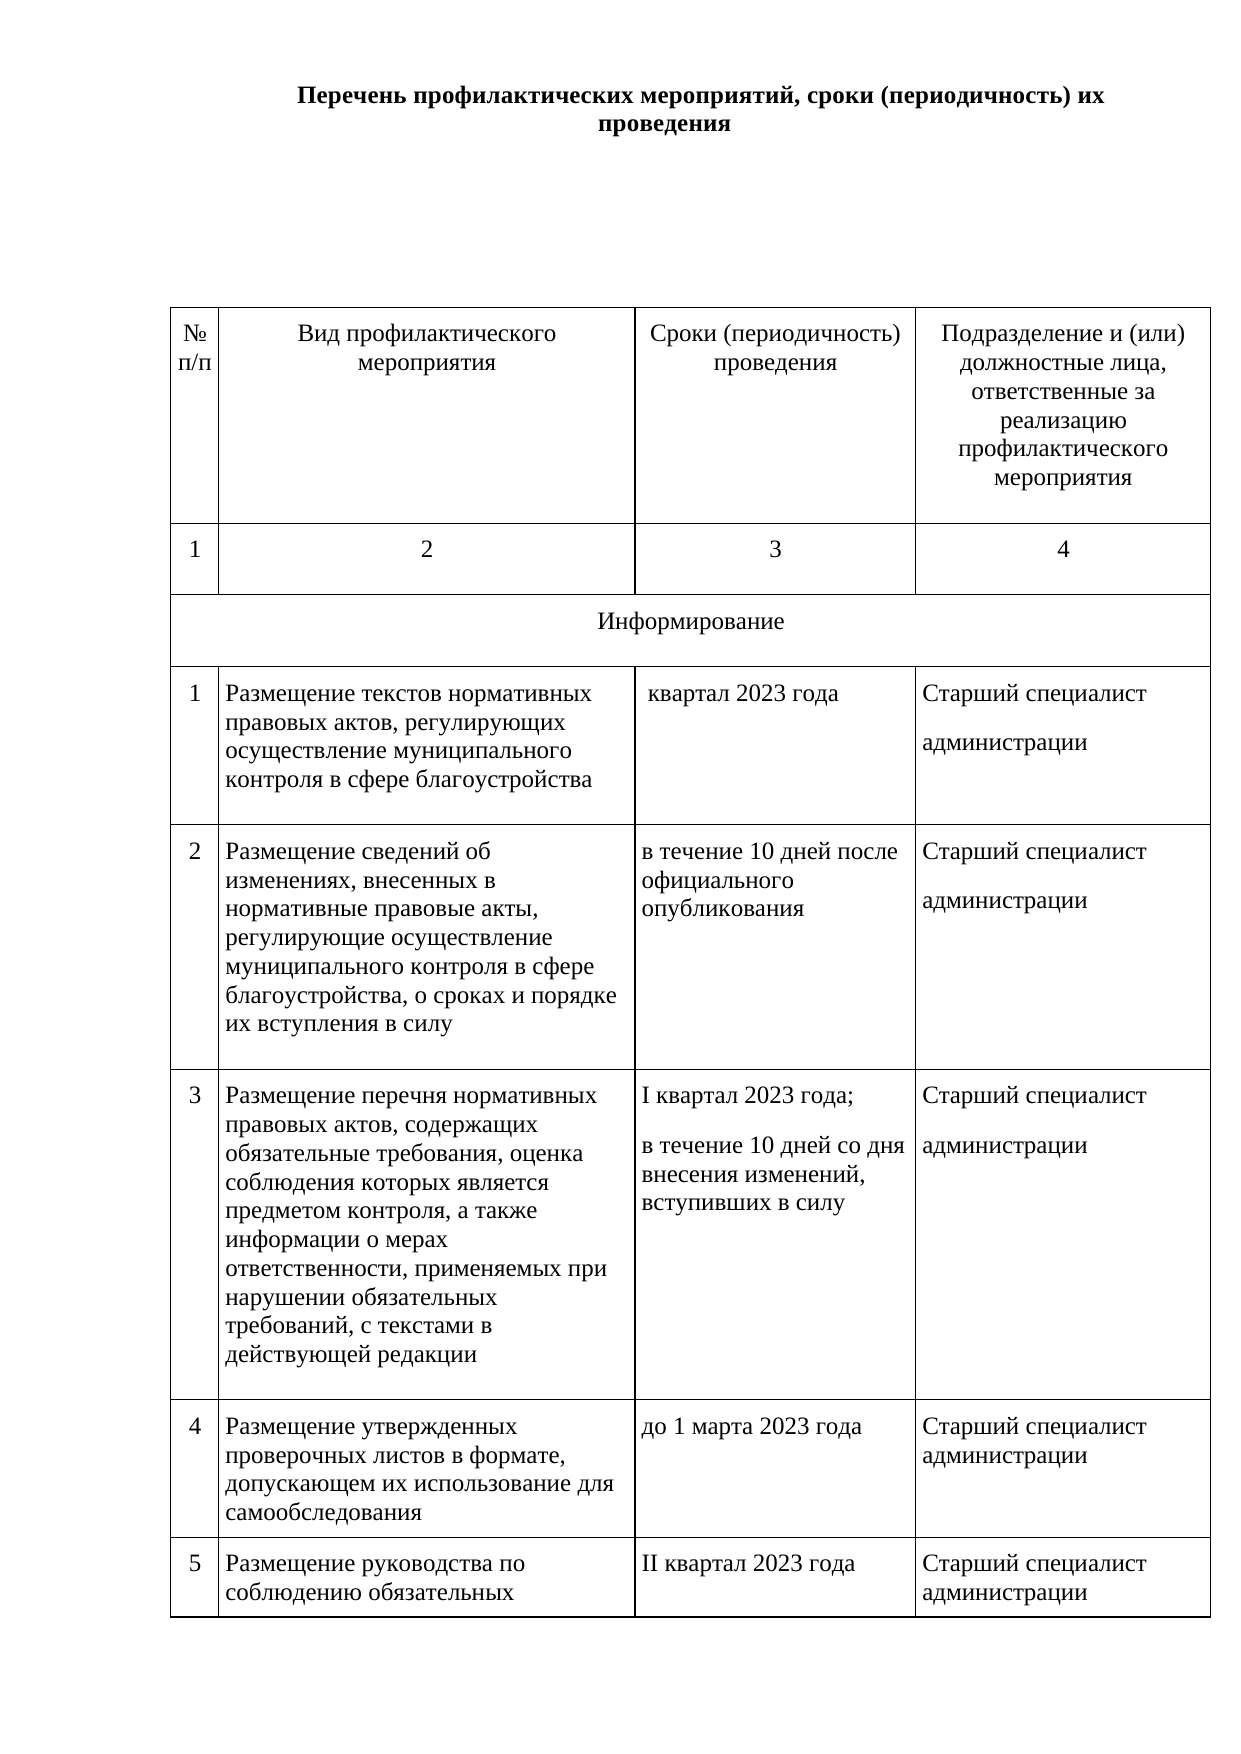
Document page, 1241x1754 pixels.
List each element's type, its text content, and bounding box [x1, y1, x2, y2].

table_cell Размещение утвержденных проверочных листов в формате, допускающем их использование для самообследования [219, 1400, 634, 1537]
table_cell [916, 1538, 1210, 1616]
table_cell Размещение сведений об изменениях, внесенных в нормативные правовые акты, регулирующие осуществление муниципального контроля в сфере благоустройства, о сроках и порядке их вступления в силу [219, 825, 634, 1069]
table_header Сроки (периодичность) проведения [636, 308, 915, 522]
table_cell до 1 марта 2023 года [636, 1400, 915, 1537]
table_cell Старший специалист администрации [916, 825, 1210, 1069]
table_cell I квартал 2023 года; в течение 10 дней со дня внесения изменений, вступивших в силу [636, 1070, 915, 1399]
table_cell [219, 1538, 634, 1616]
table_cell 3 [171, 1070, 218, 1399]
table_header Вид профилактического мероприятия [219, 308, 634, 522]
table_cell 5 [171, 1538, 218, 1616]
table_cell 2 [219, 524, 634, 594]
table_cell Старший специалист администрации [916, 1070, 1210, 1399]
table_cell 1 [171, 524, 218, 594]
table_cell 3 [636, 524, 915, 594]
table_cell Старший специалист администрации [916, 1400, 1210, 1537]
table_header Подразделение и (или) должностные лица, ответственные за реализацию профилактического мероприятия [916, 308, 1210, 522]
table_cell 4 [171, 1400, 218, 1537]
text Перечень профилактических мероприятий, сроки (периодичность) их проведения [177, 80, 1152, 137]
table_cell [636, 1538, 915, 1616]
table_cell в течение 10 дней после официального опубликования [636, 825, 915, 1069]
table_cell Старший специалист администрации [916, 667, 1210, 824]
table_cell 4 [916, 524, 1210, 594]
table_cell 1 [171, 667, 218, 824]
table_cell квартал 2023 года [636, 667, 915, 824]
table_cell Информирование [171, 595, 1210, 666]
table_cell 2 [171, 825, 218, 1069]
table_cell Размещение текстов нормативных правовых актов, регулирующих осуществление муниципального контроля в сфере благоустройства [219, 667, 634, 824]
table_cell Размещение перечня нормативных правовых актов, содержащих обязательные требования, оценка соблюдения которых является предметом контроля, а также информации о мерах ответственности, применяемых при нарушении обязательных требований, с текстами в действующей редакции [219, 1070, 634, 1399]
table_header № п/п [171, 308, 218, 522]
